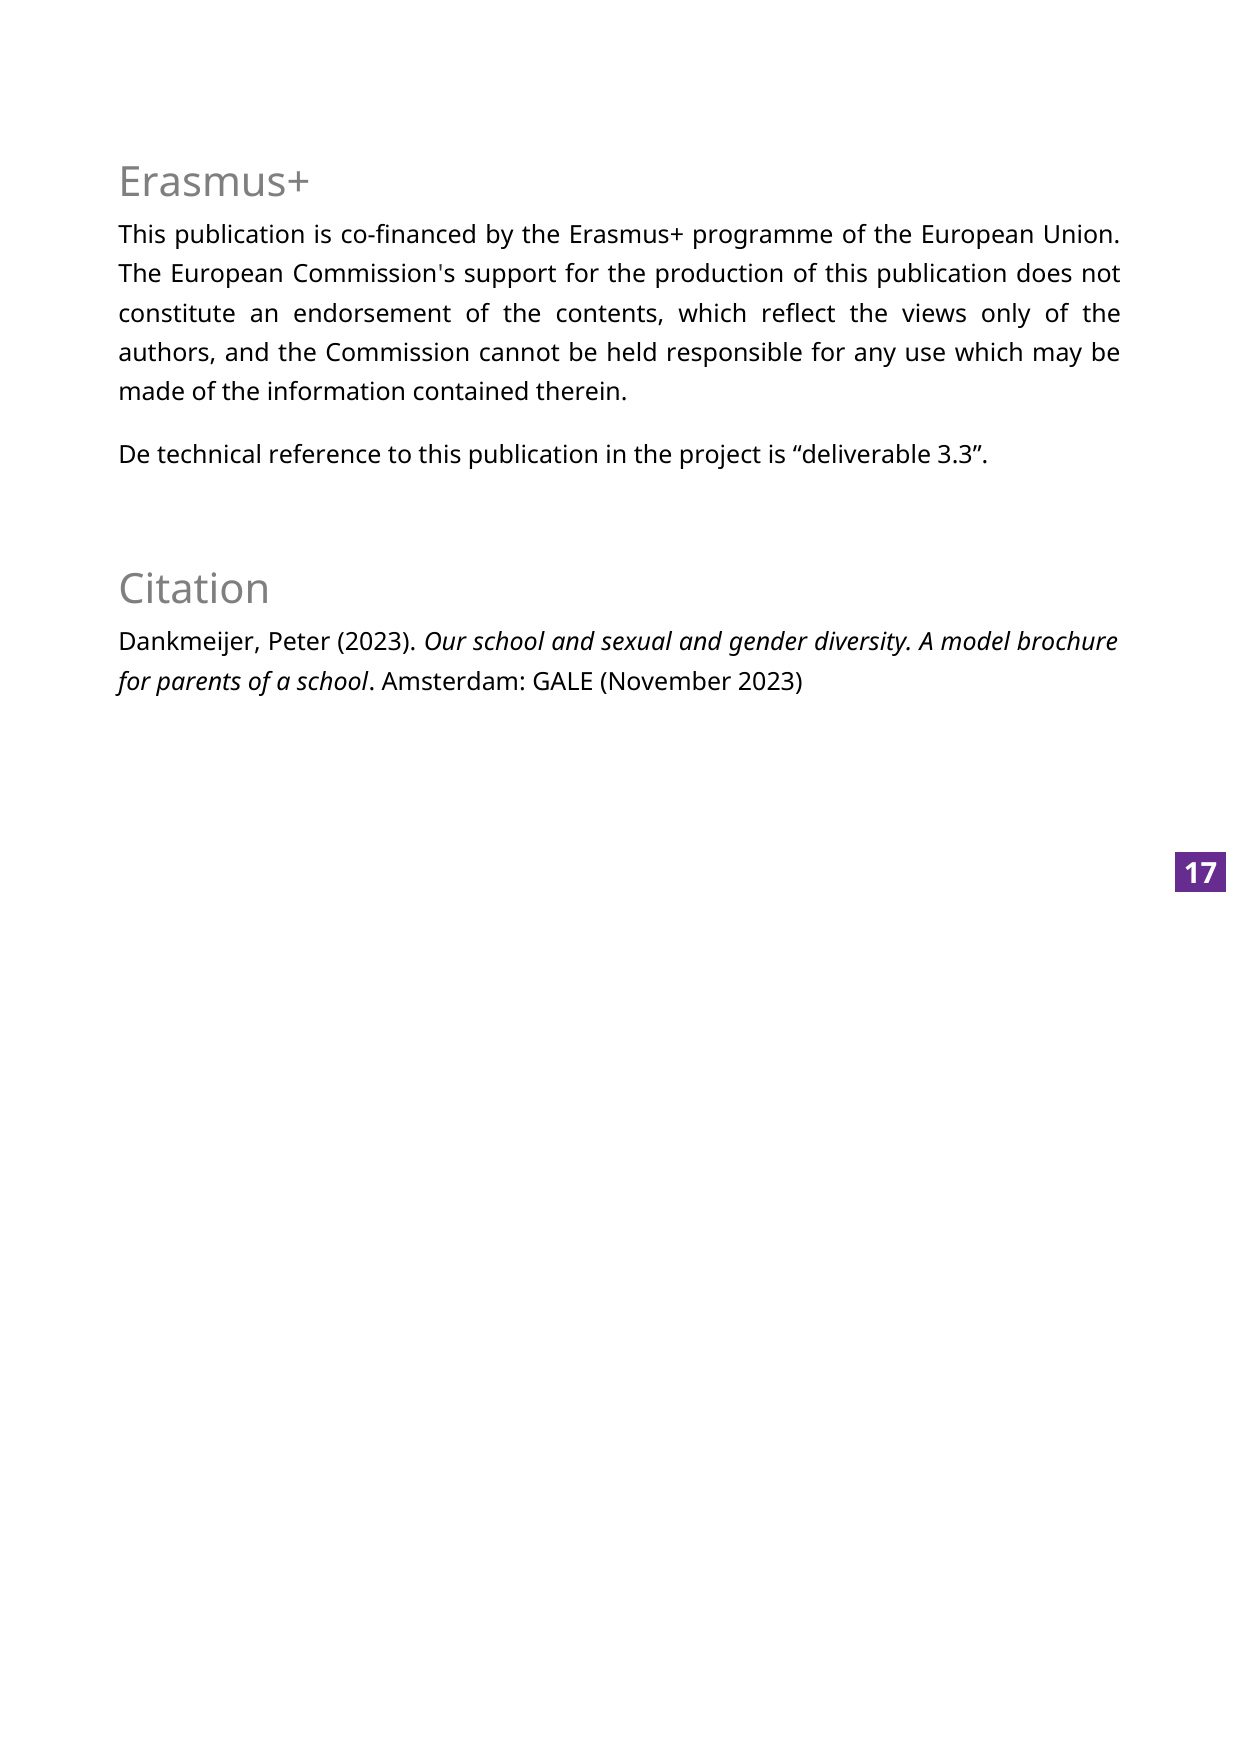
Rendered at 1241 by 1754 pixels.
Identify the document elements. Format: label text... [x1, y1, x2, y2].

subtitle Erasmus+ [118, 152, 1122, 208]
text Dankmeijer, Peter (2023). Our school and sexual and gender diversity. A model brochure for parents of a school. Amsterdam: GALE (November 2023) [118, 624, 1122, 697]
text De technical reference to this publication in the project is “deliverable 3.3”. [118, 436, 1122, 470]
text This publication is co-financed by the Erasmus+ programme of the European Union. The European Commission's support for the production of this publication does not constitute an endorsement of the contents, which reflect the views only of the authors, and the Commission cannot be held responsible for any use which may be made of the information contained therein. [118, 217, 1122, 408]
subtitle Citation [118, 559, 1122, 616]
